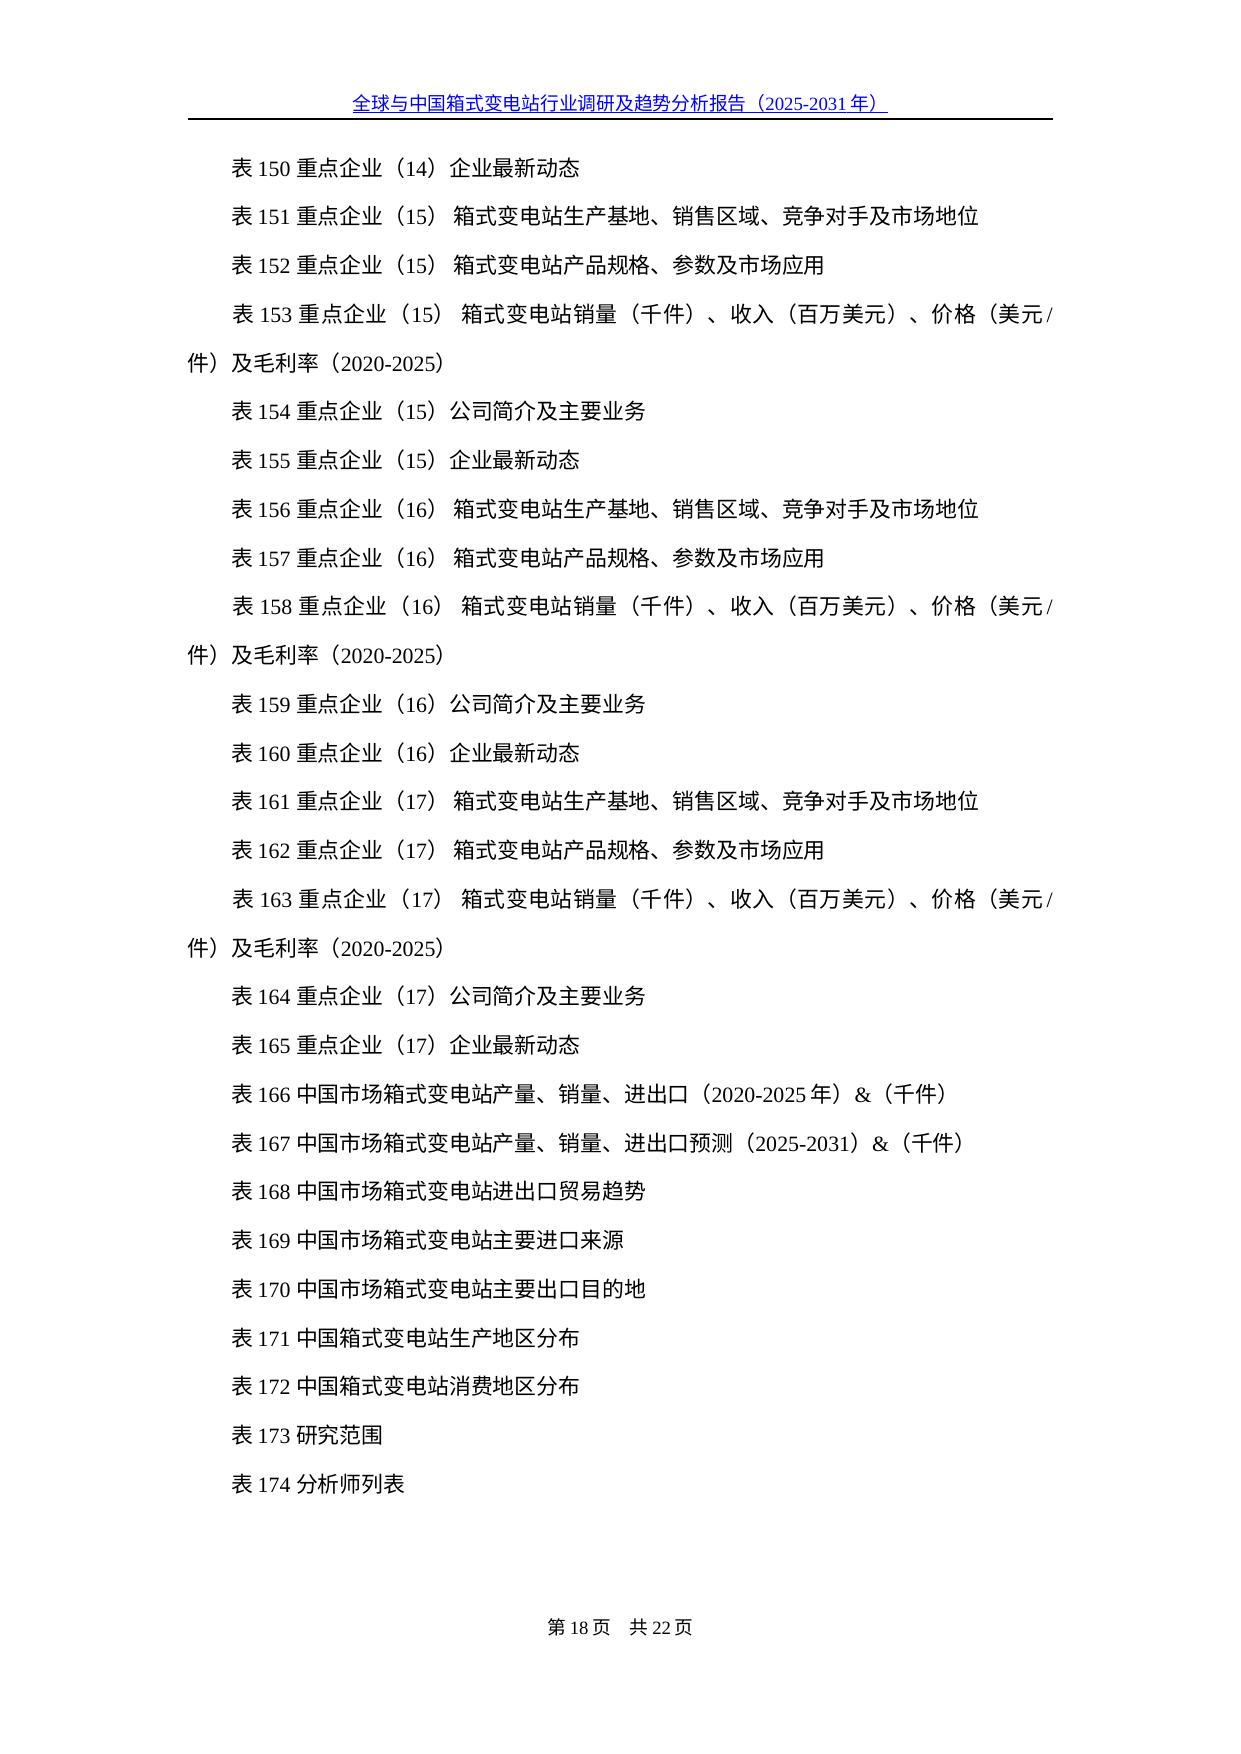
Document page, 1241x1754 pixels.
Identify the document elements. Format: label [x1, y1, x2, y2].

text [187, 150, 1053, 1499]
